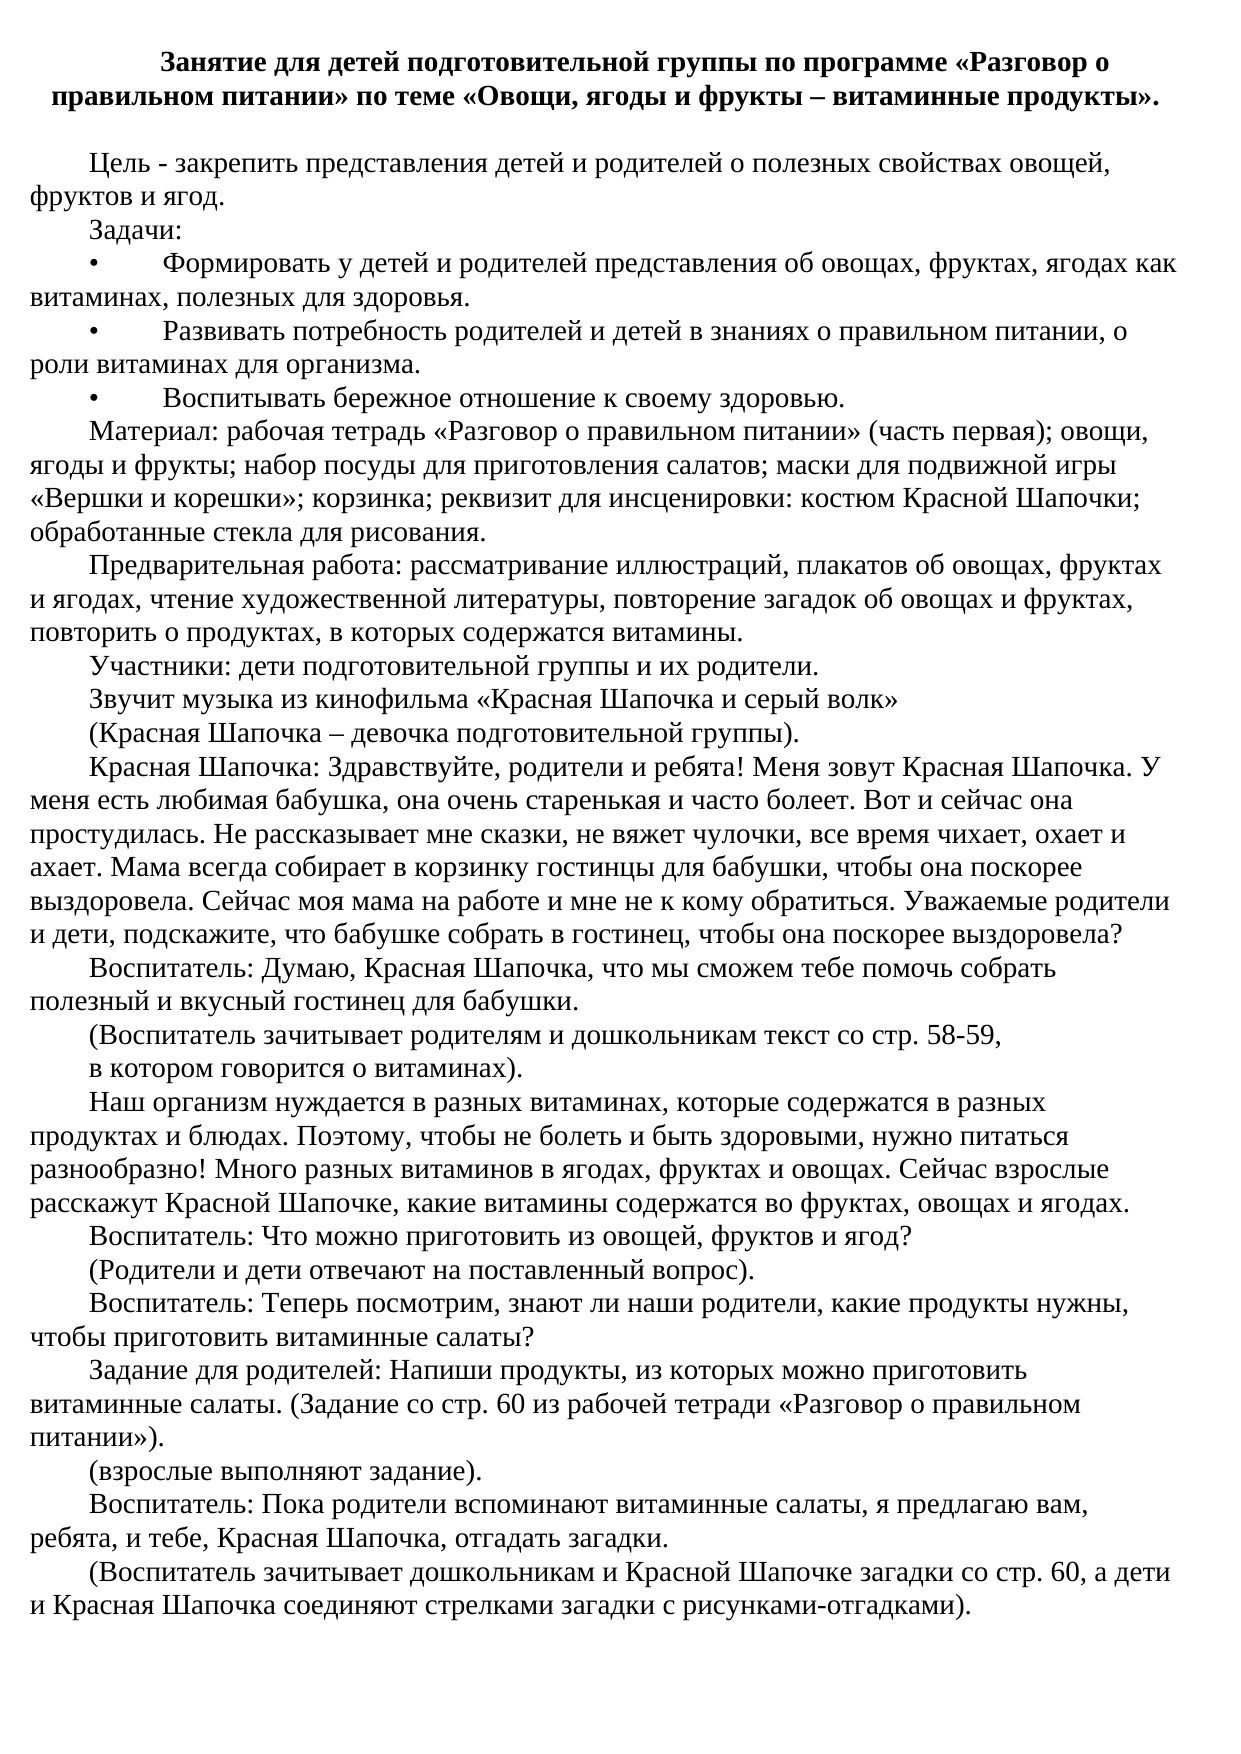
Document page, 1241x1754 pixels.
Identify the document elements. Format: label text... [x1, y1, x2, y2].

text Занятие для детей подготовительной группы по программе «Разговор о правильном питании» по теме «Овощи, ягоды и фрукты – витаминные продукты». [29, 44, 1181, 111]
text (Красная Шапочка – девочка подготовительной группы). [29, 715, 1181, 749]
text (Воспитатель зачитывает дошкольникам и Красной Шапочке загадки со стр. 60, а дети и Красная Шапочка соединяют стрелками загадки с рисунками-отгадками). [29, 1554, 1181, 1621]
text Задание для родителей: Напиши продукты, из которых можно приготовить витаминные салаты. (Задание со стр. 60 из рабочей тетради «Разговор о правильном питании»). [29, 1352, 1181, 1453]
text Воспитатель: Теперь посмотрим, знают ли наши родители, какие продукты нужны, чтобы приготовить витаминные салаты? [29, 1285, 1181, 1352]
text (Родители и дети отвечают на поставленный вопрос). [29, 1252, 1181, 1285]
text Задачи: [29, 212, 1181, 246]
text Участники: дети подготовительной группы и их родители. [29, 648, 1181, 682]
text Воспитатель: Думаю, Красная Шапочка, что мы сможем тебе помочь собрать полезный и вкусный гостинец для бабушки. [29, 950, 1181, 1017]
text Воспитатель: Что можно приготовить из овощей, фруктов и ягод? [29, 1218, 1181, 1252]
text Звучит музыка из кинофильма «Красная Шапочка и серый волк» [29, 682, 1181, 715]
text • Развивать потребность родителей и детей в знаниях о правильном питании, о роли витаминах для организма. [29, 313, 1181, 380]
text (взрослые выполняют задание). [29, 1453, 1181, 1487]
text (Воспитатель зачитывает родителям и дошкольникам текст со стр. 58-59, [29, 1017, 1181, 1051]
text Воспитатель: Пока родители вспоминают витаминные салаты, я предлагаю вам, ребята, и тебе, Красная Шапочка, отгадать загадки. [29, 1487, 1181, 1554]
text Красная Шапочка: Здравствуйте, родители и ребята! Меня зовут Красная Шапочка. У меня есть любимая бабушка, она очень старенькая и часто болеет. Вот и сейчас она простудилась. Не рассказывает мне сказки, не вяжет чулочки, все время чихает, охает и ахает. Мама всегда собирает в корзинку гостинцы для бабушки, чтобы она поскорее выздоровела. Сейчас моя мама на работе и мне не к кому обратиться. Уважаемые родители и дети, подскажите, что бабушке собрать в гостинец, чтобы она поскорее выздоровела? [29, 749, 1181, 950]
text Наш организм нуждается в разных витаминах, которые содержатся в разных продуктах и блюдах. Поэтому, чтобы не болеть и быть здоровыми, нужно питаться разнообразно! Много разных витаминов в ягодах, фруктах и овощах. Сейчас взрослые расскажут Красной Шапочке, какие витамины содержатся во фруктах, овощах и ягодах. [29, 1084, 1181, 1218]
text Предварительная работа: рассматривание иллюстраций, плакатов об овощах, фруктах и ягодах, чтение художественной литературы, повторение загадок об овощах и фруктах, повторить о продуктах, в которых содержатся витамины. [29, 547, 1181, 648]
text • Формировать у детей и родителей представления об овощах, фруктах, ягодах как витаминах, полезных для здоровья. [29, 246, 1181, 313]
text Цель - закрепить представления детей и родителей о полезных свойствах овощей, фруктов и ягод. [29, 145, 1181, 212]
text в котором говорится о витаминах). [29, 1051, 1181, 1084]
text • Воспитывать бережное отношение к своему здоровью. [29, 380, 1181, 413]
text Материал: рабочая тетрадь «Разговор о правильном питании» (часть первая); овощи, ягоды и фрукты; набор посуды для приготовления салатов; маски для подвижной игры «Вершки и корешки»; корзинка; реквизит для инсценировки: костюм Красной Шапочки; обработанные стекла для рисования. [29, 413, 1181, 547]
